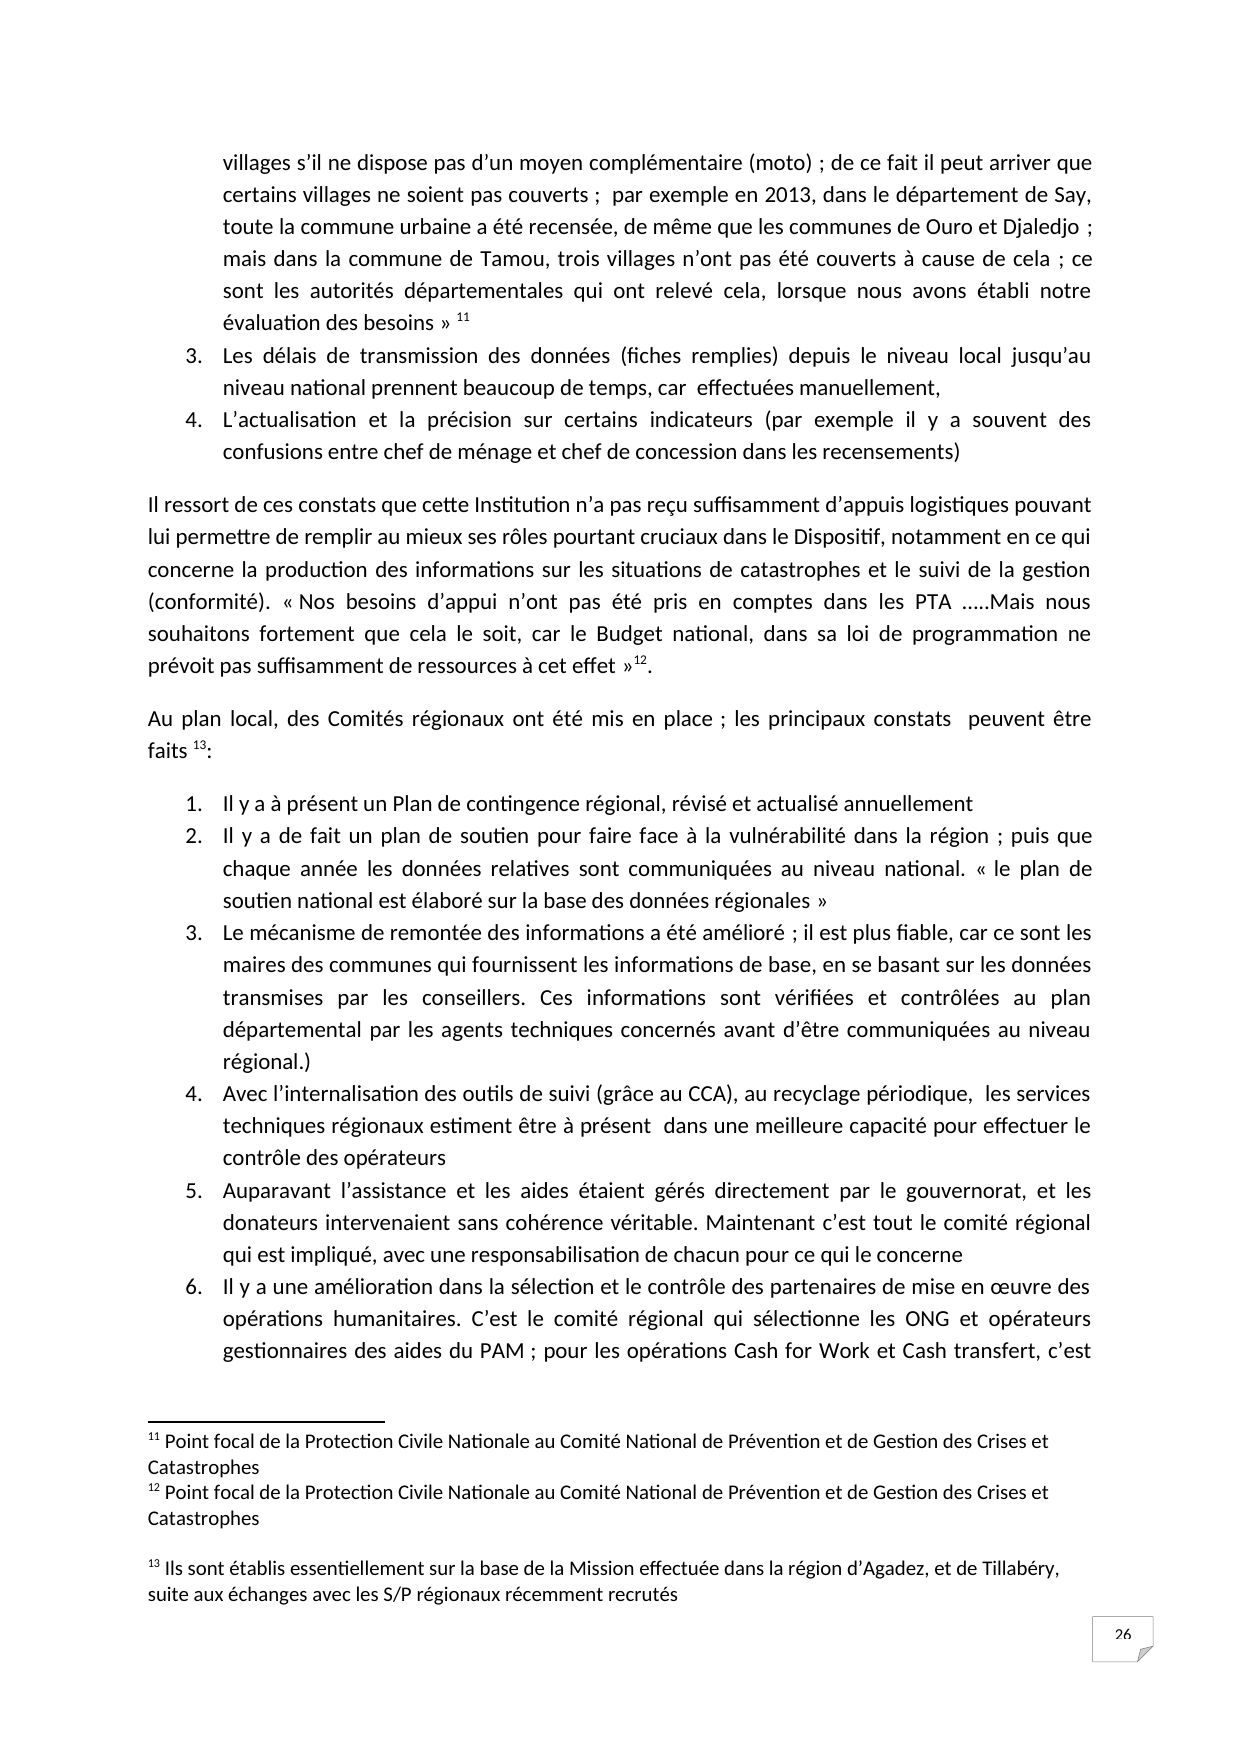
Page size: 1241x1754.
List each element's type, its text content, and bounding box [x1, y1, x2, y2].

list Il y a de fait un plan de soutien pour faire face à la vulnérabilité dans la région ; puis que chaque année les données relatives sont communiquées au niveau national. « le plan de soutien national est élaboré sur la base des données régionales » [185, 822, 1093, 914]
list Les délais de transmission des données (fiches remplies) depuis le niveau local jusqu’au niveau national prennent beaucoup de temps, car effectuées manuellement, [185, 341, 1093, 401]
list L’actualisation et la précision sur certains indicateurs (par exemple il y a souvent des confusions entre chef de ménage et chef de concession dans les recensements) [185, 405, 1093, 465]
list Il y a à présent un Plan de contingence régional, révisé et actualisé annuellement [185, 789, 1093, 817]
list Avec l’internalisation des outils de suivi (grâce au CCA), au recyclage périodique, les services techniques régionaux estiment être à présent dans une meilleure capacité pour effectuer le contrôle des opérateurs [185, 1079, 1093, 1172]
text Au plan local, des Comités régionaux ont été mis en place ; les principaux constats peuvent être faits : [148, 704, 1093, 764]
list Auparavant l’assistance et les aides étaient gérés directement par le gouvernorat, et les donateurs intervenaient sans cohérence véritable. Maintenant c’est tout le comité régional qui est impliqué, avec une responsabilisation de chacun pour ce qui le concerne [185, 1176, 1093, 1268]
text Il ressort de ces constats que cette Institution n’a pas reçu suffisamment d’appuis logistiques pouvant lui permettre de remplir au mieux ses rôles pourtant cruciaux dans le Dispositif, notamment en ce qui concerne la production des informations sur les situations de catastrophes et le suivi de la gestion (conformité). « Nos besoins d’appui n’ont pas été pris en comptes dans les PTA …..Mais nous souhaitons fortement que cela le soit, car le Budget national, dans sa loi de programmation ne prévoit pas suffisamment de ressources à cet effet ». [148, 490, 1093, 679]
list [185, 148, 1093, 337]
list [185, 1272, 1093, 1365]
list Le mécanisme de remontée des informations a été amélioré ; il est plus fiable, car ce sont les maires des communes qui fournissent les informations de base, en se basant sur les données transmises par les conseillers. Ces informations sont vérifiées et contrôlées au plan départemental par les agents techniques concernés avant d’être communiquées au niveau régional.) [185, 918, 1093, 1075]
